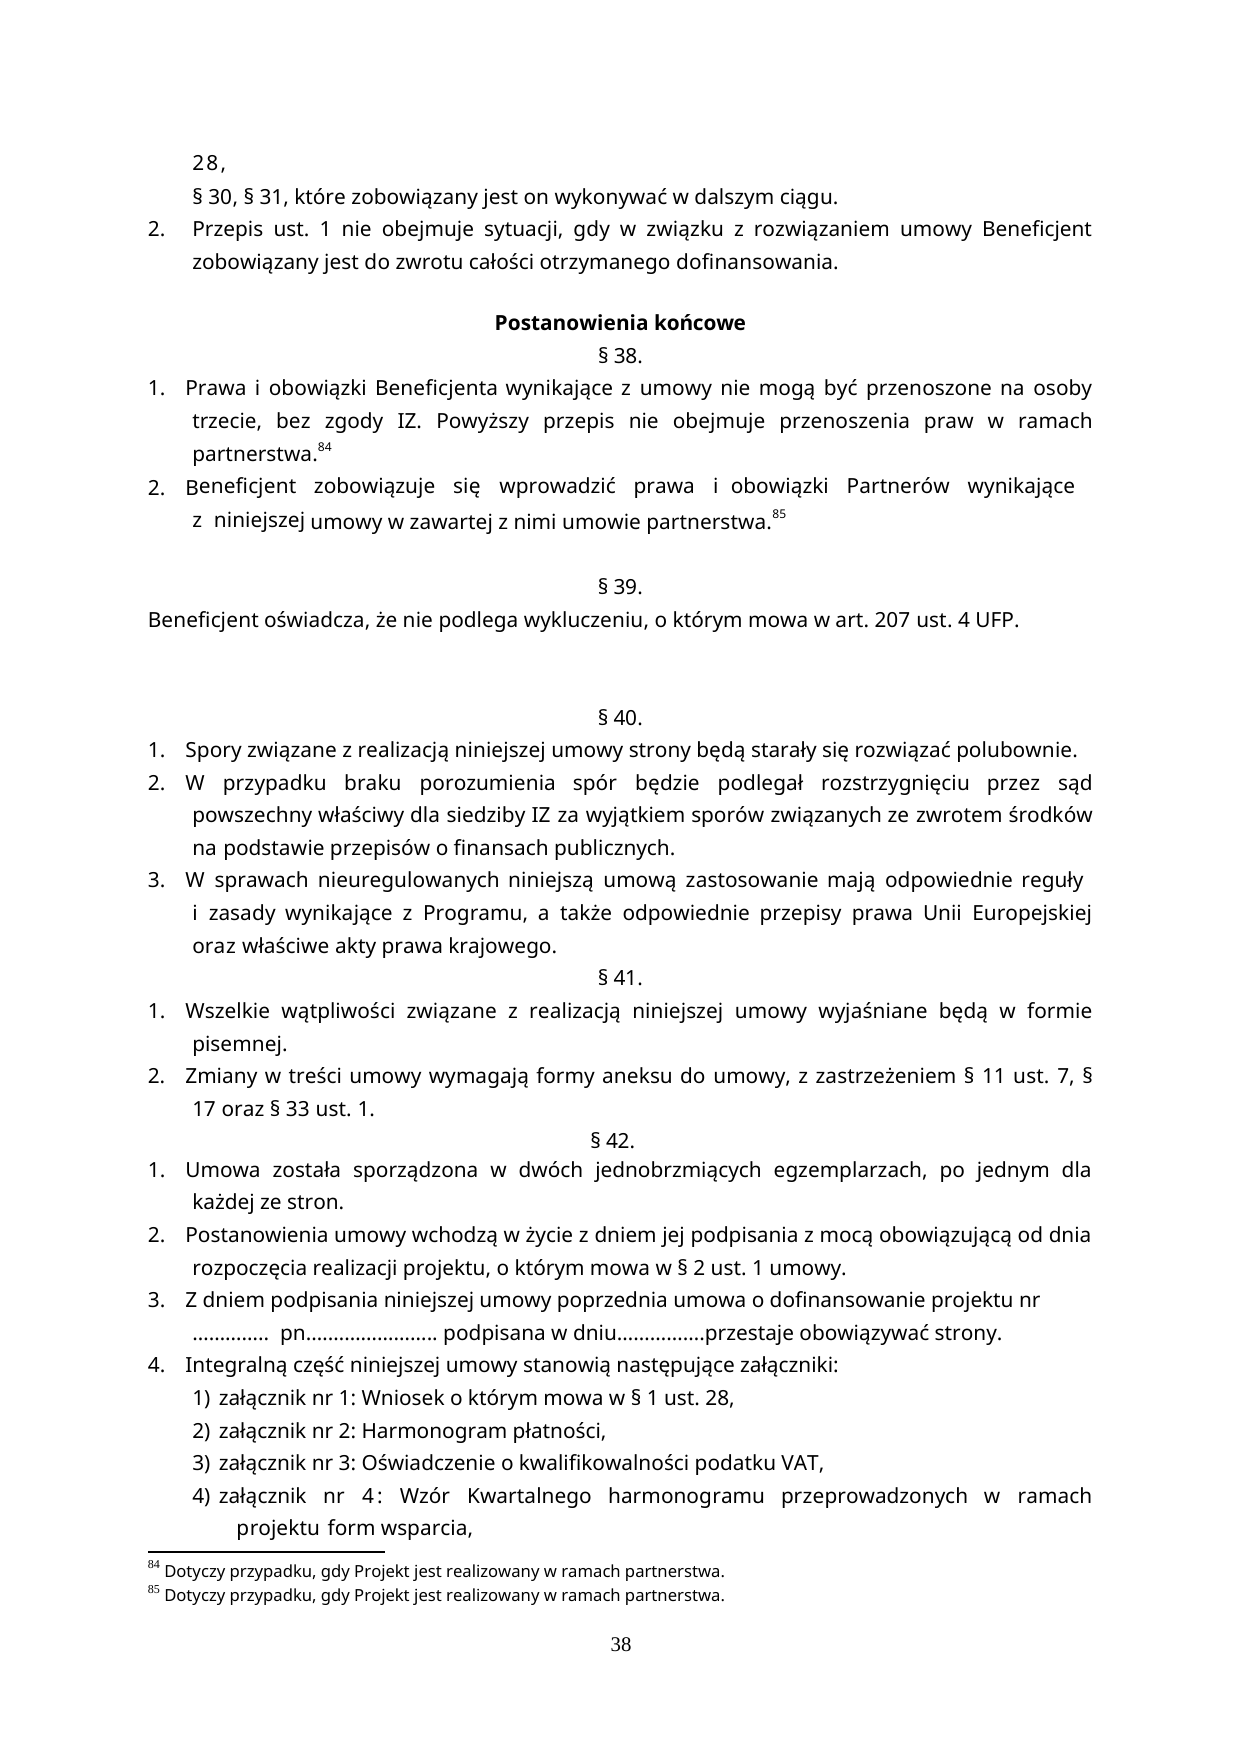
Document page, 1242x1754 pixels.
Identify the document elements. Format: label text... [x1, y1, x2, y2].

text Postanowienia końcowe [148, 308, 1093, 337]
list W sprawach nieuregulowanych niniejszą umową zastosowanie mają odpowiednie reguły i zasady wynikające z Programu, a także odpowiednie przepisy prawa Unii Europejskiej oraz właściwe akty prawa krajowego. [148, 866, 1093, 959]
list Integralną część niniejszej umowy stanowią następujące załączniki: [148, 1351, 1093, 1379]
list załącznik nr 4: Wzór Kwartalnego harmonogramu przeprowadzonych w ramach projektu form wsparcia, [192, 1481, 1093, 1542]
list Przepis ust. 1 nie obejmuje sytuacji, gdy w związku z rozwiązaniem umowy Beneficjent zobowiązany jest do zwrotu całości otrzymanego dofinansowania. [148, 214, 1093, 276]
list załącznik nr 2: Harmonogram płatności, [192, 1416, 1093, 1444]
list Zmiany w treści umowy wymagają formy aneksu do umowy, z zastrzeżeniem § 11 ust. 7, § 17 oraz § 33 ust. 1. [148, 1061, 1093, 1122]
list Z dniem podpisania niniejszej umowy poprzednia umowa o dofinansowanie projektu nr ………….. pn.………………….. podpisana w dniu…………….przestaje obowiązywać strony. [148, 1285, 1094, 1346]
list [148, 148, 1093, 210]
list Wszelkie wątpliwości związane z realizacją niniejszej umowy wyjaśniane będą w formie pisemnej. [148, 996, 1093, 1057]
text Beneficjent oświadcza, że nie podlega wykluczeniu, o którym mowa w art. 207 ust. 4 UFP. [148, 605, 1093, 633]
list Spory związane z realizacją niniejszej umowy strony będą starały się rozwiązać polubownie. [148, 735, 1093, 764]
text § 39. [148, 572, 1093, 601]
text § 41. [148, 963, 1093, 992]
list W przypadku braku porozumienia spór będzie podlegał rozstrzygnięciu przez sąd powszechny właściwy dla siedziby IZ za wyjątkiem sporów związanych ze zwrotem środków na podstawie przepisów o finansach publicznych. [148, 768, 1093, 861]
list załącznik nr 3: Oświadczenie o kwalifikowalności podatku VAT, [192, 1448, 1093, 1477]
text § 42. [590, 1126, 1094, 1155]
list Umowa została sporządzona w dwóch jednobrzmiących egzemplarzach, po jednym dla każdej ze stron. [148, 1155, 1093, 1216]
list Postanowienia umowy wchodzą w życie z dniem jej podpisania z mocą obowiązującą od dnia rozpoczęcia realizacji projektu, o którym mowa w § 2 ust. 1 umowy. [148, 1220, 1093, 1281]
list Prawa i obowiązki Beneficjenta wynikające z umowy nie mogą być przenoszone na osoby trzecie, bez zgody IZ. Powyższy przepis nie obejmuje przenoszenia praw w ramach partnerstwa. [148, 373, 1093, 467]
list załącznik nr 1: Wniosek o którym mowa w § 1 ust. 28, [192, 1383, 1093, 1412]
text § 40. [148, 703, 1093, 731]
text § 38. [148, 341, 1093, 369]
list Beneficjent zobowiązuje się wprowadzić prawa i obowiązki Partnerów wynikające z niniejszej umowy w zawartej z nimi umowie partnerstwa. [148, 471, 1093, 535]
